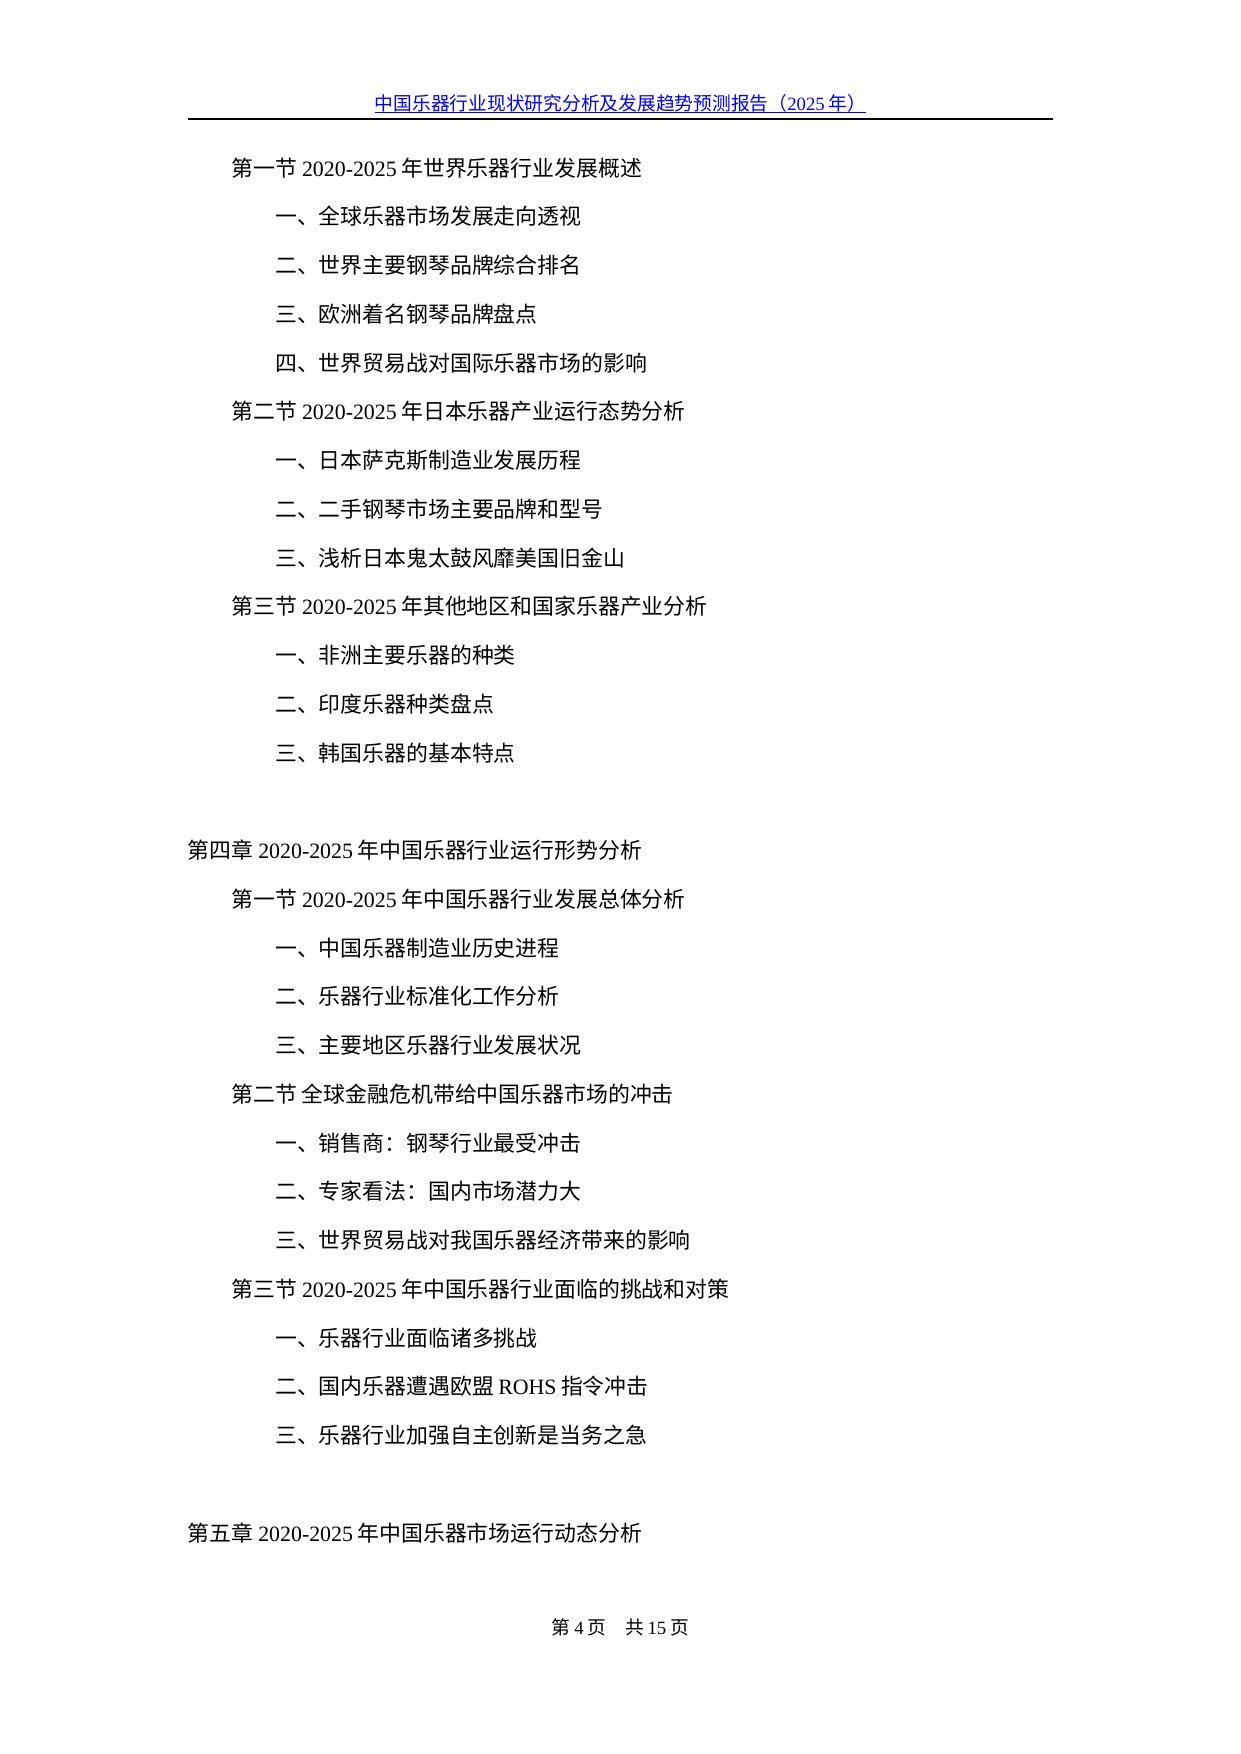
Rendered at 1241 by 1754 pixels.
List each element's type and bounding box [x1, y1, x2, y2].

text [187, 150, 1053, 1548]
